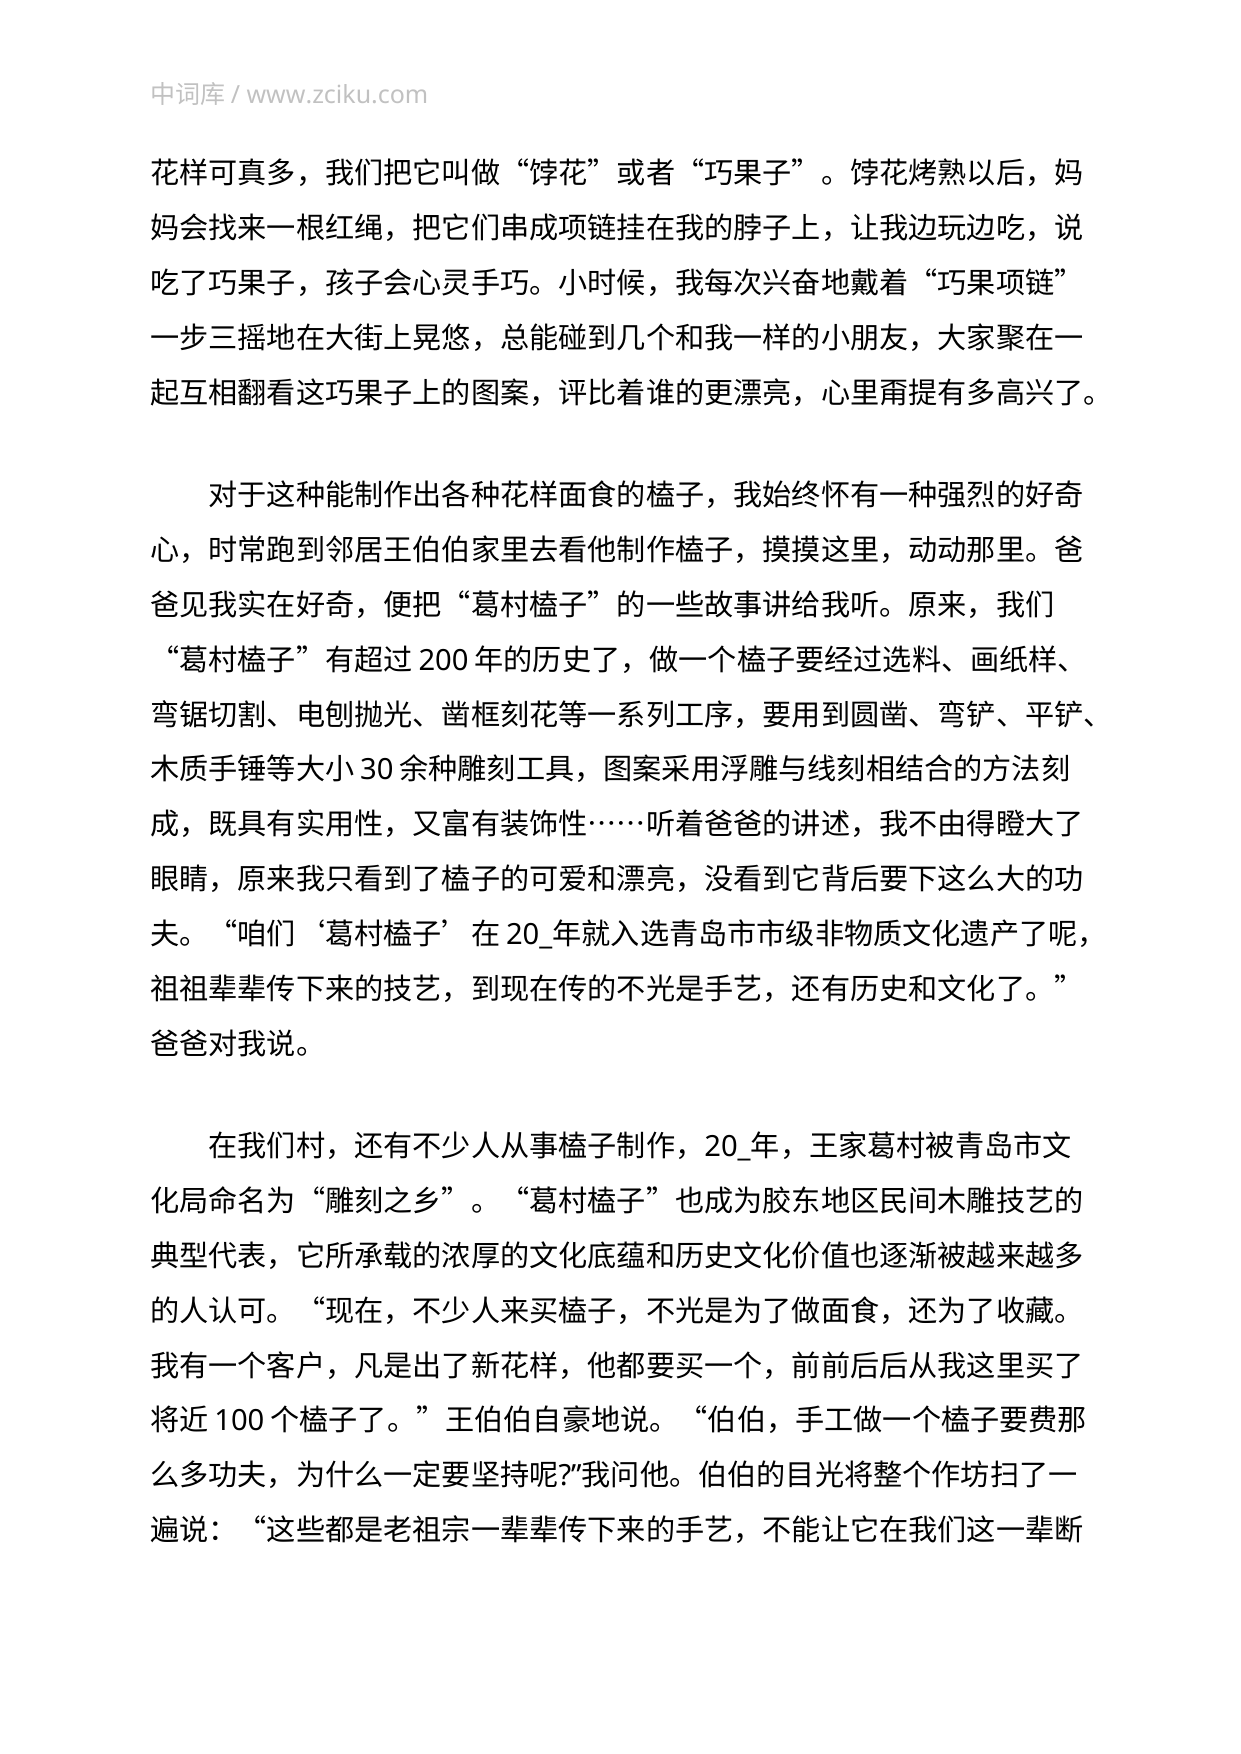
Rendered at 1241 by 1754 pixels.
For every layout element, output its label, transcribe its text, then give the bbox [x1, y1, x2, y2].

text 对于这种能制作出各种花样面食的榼子，我始终怀有一种强烈的好奇心，时常跑到邻居王伯伯家里去看他制作榼子，摸摸这里，动动那里。爸爸见我实在好奇，便把“葛村榼子”的一些故事讲给我听。原来，我们“葛村榼子”有超过200年的历史了，做一个榼子要经过选料、画纸样、弯锯切割、电刨抛光、凿框刻花等一系列工序，要用到圆凿、弯铲、平铲、木质手锤等大小30余种雕刻工具，图案采用浮雕与线刻相结合的方法刻成，既具有实用性，又富有装饰性……听着爸爸的讲述，我不由得瞪大了眼睛，原来我只看到了榼子的可爱和漂亮，没看到它背后要下这么大的功夫。“咱们‘葛村榼子’在20_年就入选青岛市市级非物质文化遗产了呢，祖祖辈辈传下来的技艺，到现在传的不光是手艺，还有历史和文化了。”爸爸对我说。 [150, 471, 1090, 1063]
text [150, 1122, 1090, 1549]
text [150, 150, 1090, 412]
